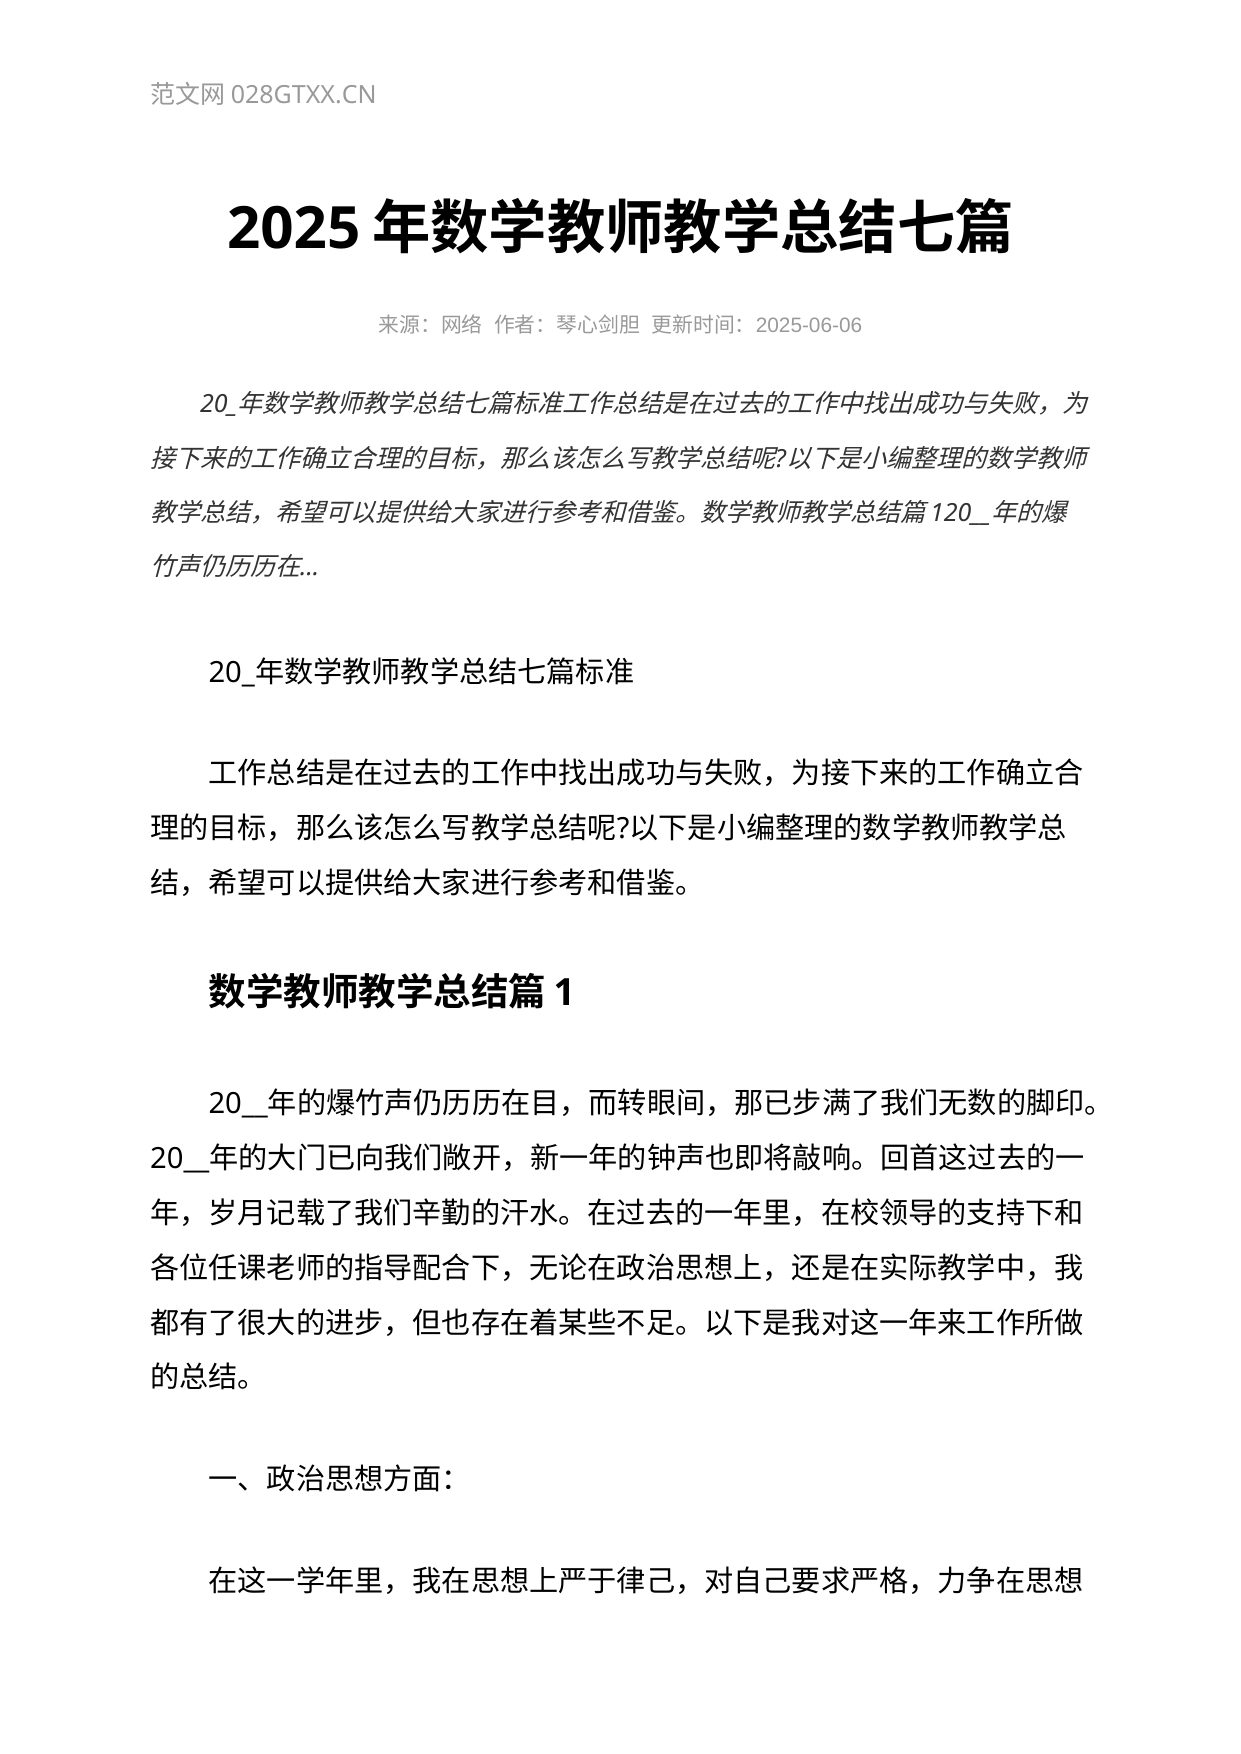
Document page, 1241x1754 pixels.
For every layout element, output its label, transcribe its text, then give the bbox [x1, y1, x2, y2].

text 20__年的爆竹声仍历历在目，而转眼间，那已步满了我们无数的脚印。20__年的大门已向我们敞开，新一年的钟声也即将敲响。回首这过去的一年，岁月记载了我们辛勤的汗水。在过去的一年里，在校领导的支持下和各位任课老师的指导配合下，无论在政治思想上，还是在实际教学中，我都有了很大的进步，但也存在着某些不足。以下是我对这一年来工作所做的总结。 [150, 1079, 1090, 1396]
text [150, 1558, 1090, 1600]
text 数学教师教学总结篇1 [150, 962, 1090, 1016]
text 来源：网络 作者：琴心剑胆 更新时间：2025-06-06 [150, 313, 1090, 337]
subtitle 2025年数学教师教学总结七篇 [150, 181, 1090, 266]
text 一、政治思想方面： [150, 1456, 1090, 1498]
text 工作总结是在过去的工作中找出成功与失败，为接下来的工作确立合理的目标，那么该怎么写教学总结呢?以下是小编整理的数学教师教学总结，希望可以提供给大家进行参考和借鉴。 [150, 750, 1090, 902]
text 20_年数学教师教学总结七篇标准 [150, 648, 1090, 691]
text 20_年数学教师教学总结七篇标准工作总结是在过去的工作中找出成功与失败，为接下来的工作确立合理的目标，那么该怎么写教学总结呢?以下是小编整理的数学教师教学总结，希望可以提供给大家进行参考和借鉴。数学教师教学总结篇120__年的爆竹声仍历历在... [150, 384, 1090, 583]
